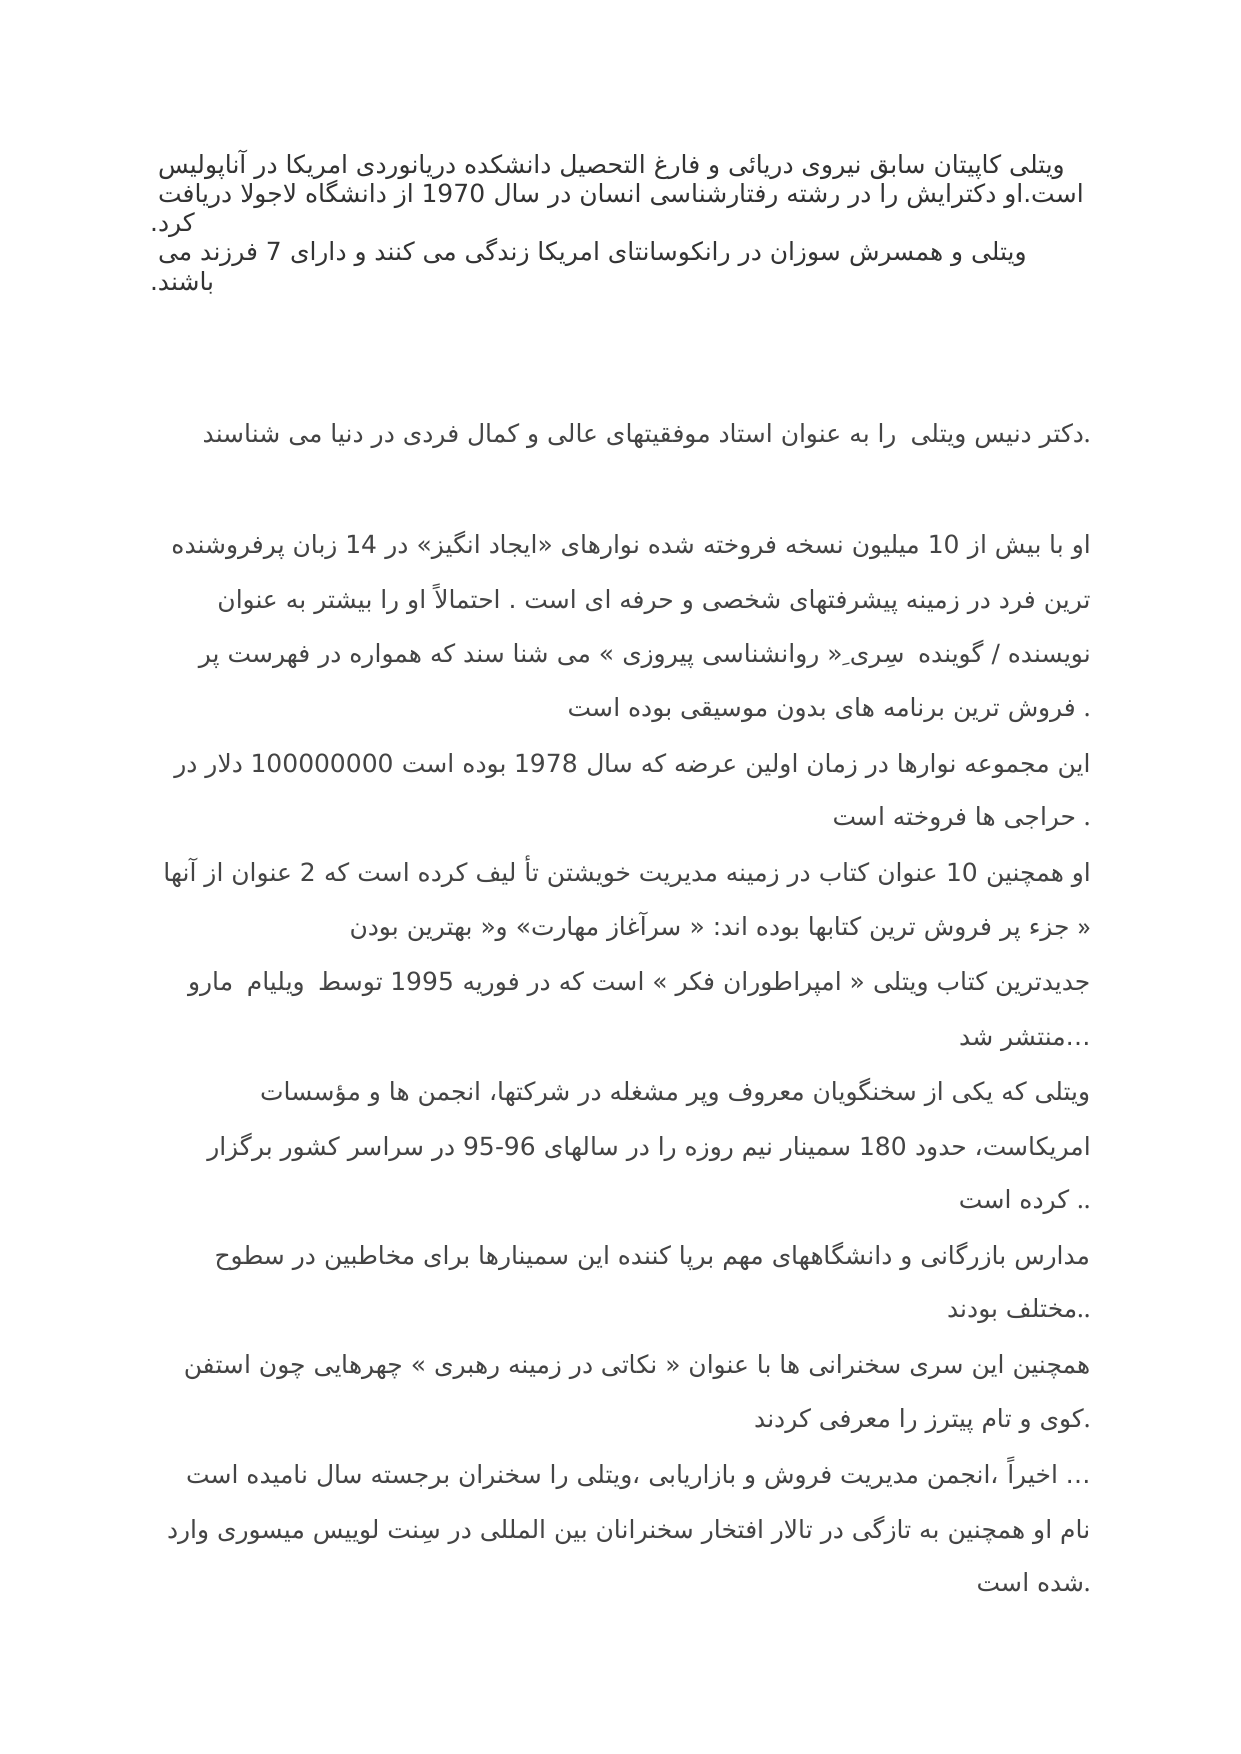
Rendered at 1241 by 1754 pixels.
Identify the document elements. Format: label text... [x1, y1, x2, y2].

text این مجموعه نوارها در زمان اولین عرضه که سال 1978 بوده است 100000000 دلار در حراجی ها فروخته است . [150, 724, 1090, 833]
text جدیدترین کتاب ویتلی « امپراطوران فکر » است که در فوریه 1995 توسط ویلیام مارو منتشر شد… [150, 942, 1090, 1052]
text او همچنین 10 عنوان کتاب در زمینه مدیریت خویشتن تأ لیف کرده است که 2 عنوان از آنها جزء پر فروش ترین کتابها بوده اند: « سرآغاز مهارت» و« بهترین بودن » [150, 833, 1090, 942]
text دکتر دنیس ویتلی را به عنوان استاد موفقیتهای عالی و کمال فردی در دنیا می شناسند. [150, 396, 1090, 450]
text مدارس بازرگانی و دانشگاههای مهم برپا کننده این سمینارها برای مخاطبین در سطوح مختلف بودند.. [150, 1216, 1090, 1325]
text همچنین این سری سخنرانی ها با عنوان « نکاتی در زمینه رهبری » چهرهایی چون استفن کوی و تام پیترز را معرفی کردند. [150, 1325, 1090, 1434]
text ویتلی کاپیتان سابق نیروی دریائی و فارغ التحصیل دانشکده دریانوردی امریکا در آناپولیس است.او دکترایش را در رشته رفتارشناسی انسان در سال 1970 از دانشگاه لاجولا دریافت کرد. [150, 150, 1090, 237]
text ویتلی و همسرش سوزان در رانکوسانتای امریکا زندگی می کنند و دارای 7 فرزند می باشند. [150, 237, 1090, 296]
text او با بیش از 10 میلیون نسخه فروخته شده نوارهای «ایجاد انگیز» در 14 زبان پرفروشنده ترین فرد در زمینه پیشرفتهای شخصی و حرفه ای است . احتمالاً او را بیشتر به عنوان نویسنده / گوینده سِری ِ« روانشناسی پیروزی » می شنا سند که همواره در فهرست پر فروش ترین برنامه های بدون موسیقی بوده است . [150, 505, 1090, 724]
text اخیراً ،انجمن مدیریت فروش و بازاریابی ،ویتلی را سخنران برجسته سال نامیده است … نام او همچنین به تازگی در تالار افتخار سخنرانان بین المللی در سِنت لوییس میسوری وارد شده است. [150, 1434, 1090, 1599]
text ویتلی که یکی از سخنگویان معروف وپر مشغله در شرکتها، انجمن ها و مؤسسات امریکاست، حدود 180 سمینار نیم روزه را در سالهای 96-95 در سراسر کشور برگزار کرده است .. [150, 1052, 1090, 1216]
